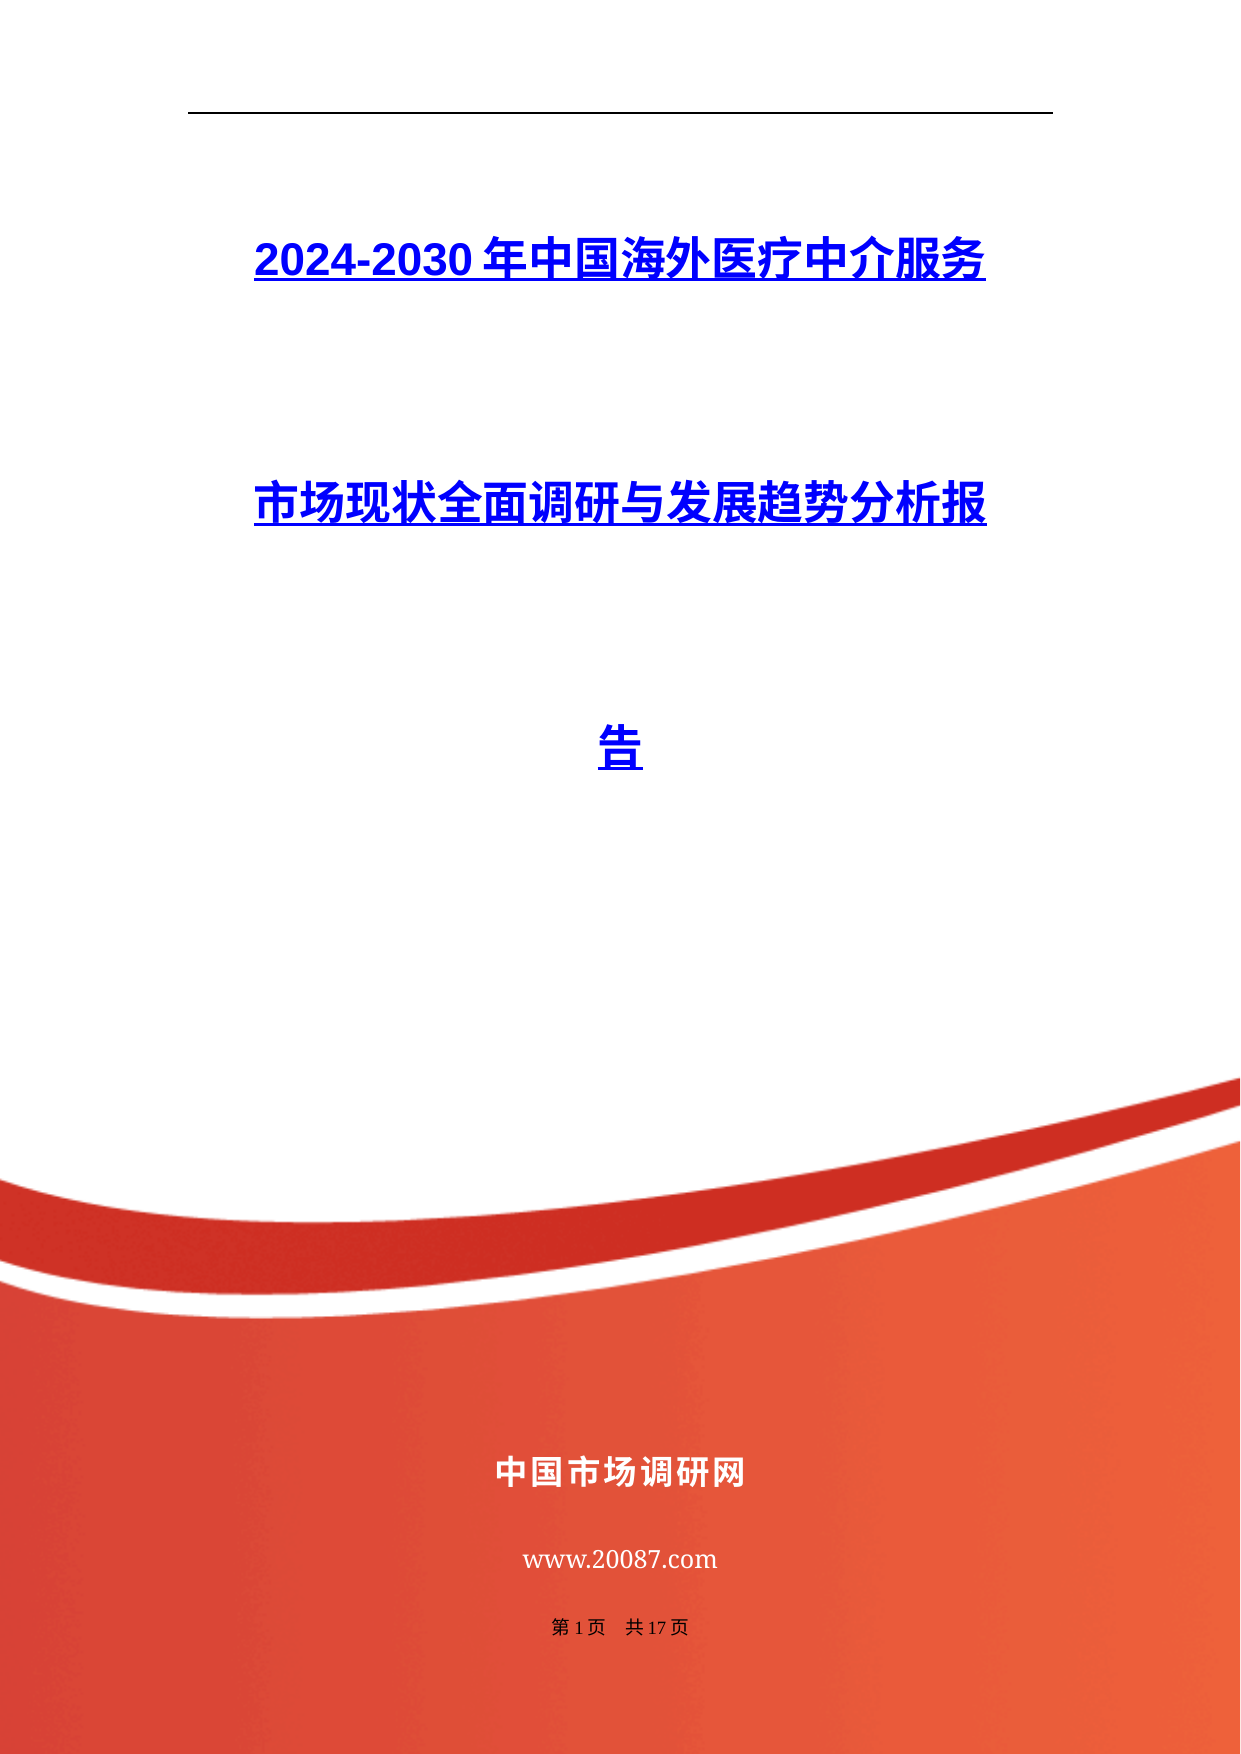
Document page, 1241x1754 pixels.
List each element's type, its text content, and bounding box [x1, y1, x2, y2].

text www.20087.com [187, 1526, 1053, 1591]
subtitle 中国市场调研网 [187, 1437, 1053, 1502]
table_header 2024-2030年中国海外医疗中介服务市场现状全面调研与发展趋势分析报告 [188, 207, 1053, 871]
picture [0, 1006, 1241, 1754]
